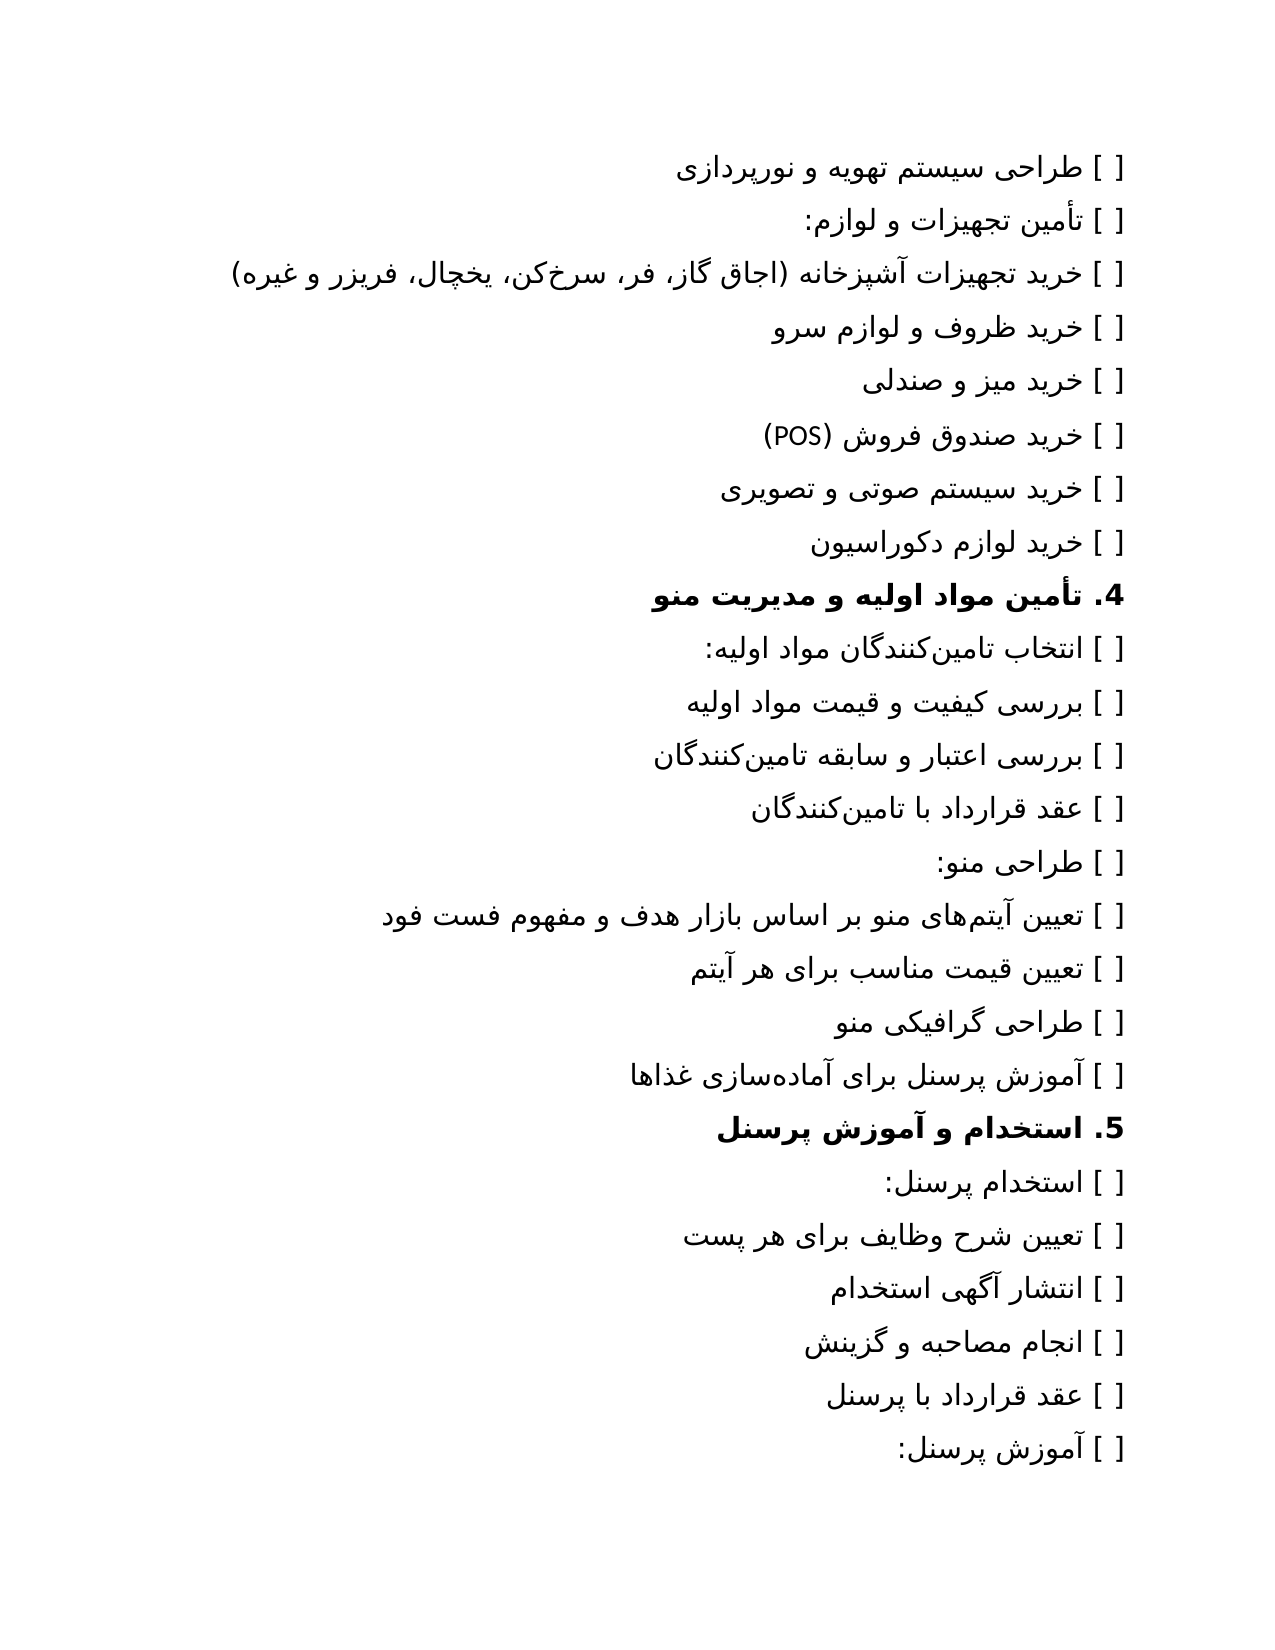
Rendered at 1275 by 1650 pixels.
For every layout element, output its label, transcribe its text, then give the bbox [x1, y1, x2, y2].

text [ ] خرید تجهیزات آشپزخانه (اجاق گاز، فر، سرخ‌کن، یخچال، فریزر و غیره) [150, 257, 1125, 291]
text [ ] خرید سیستم صوتی و تصویری [150, 472, 1125, 506]
text [ ] عقد قرارداد با تامین‌کنندگان [150, 792, 1125, 826]
text [ ] خرید لوازم دکوراسیون [150, 525, 1125, 559]
text [ ] خرید میز و صندلی [150, 363, 1125, 397]
text [ ] طراحی سیستم تهویه و نورپردازی [150, 150, 1125, 184]
text 4. تأمین مواد اولیه و مدیریت منو [150, 578, 1125, 612]
text [ ] بررسی اعتبار و سابقه تامین‌کنندگان [150, 738, 1125, 772]
text [ ] تعیین قیمت مناسب برای هر آیتم [150, 952, 1125, 986]
text 5. استخدام و آموزش پرسنل [150, 1112, 1125, 1146]
text [ ] خرید صندوق فروش (POS) [150, 417, 1125, 452]
text [ ] انجام مصاحبه و گزینش [150, 1325, 1125, 1359]
text [ ] آموزش پرسنل برای آماده‌سازی غذاها [150, 1058, 1125, 1092]
text [ ] تعیین شرح وظایف برای هر پست [150, 1218, 1125, 1252]
text [ ] تعیین آیتم‌های منو بر اساس بازار هدف و مفهوم فست فود [150, 898, 1125, 932]
text [ ] استخدام پرسنل: [150, 1165, 1125, 1199]
text [ ] طراحی منو: [150, 845, 1125, 879]
text [ ] بررسی کیفیت و قیمت مواد اولیه [150, 685, 1125, 719]
text [ ] انتشار آگهی استخدام [150, 1272, 1125, 1306]
text [ ] طراحی گرافیکی منو [150, 1005, 1125, 1039]
text [ ] عقد قرارداد با پرسنل [150, 1378, 1125, 1412]
text [ ] آموزش پرسنل: [150, 1432, 1125, 1466]
text [ ] خرید ظروف و لوازم سرو [150, 310, 1125, 344]
text [ ] انتخاب تامین‌کنندگان مواد اولیه: [150, 632, 1125, 666]
text [ ] تأمین تجهیزات و لوازم: [150, 203, 1125, 237]
